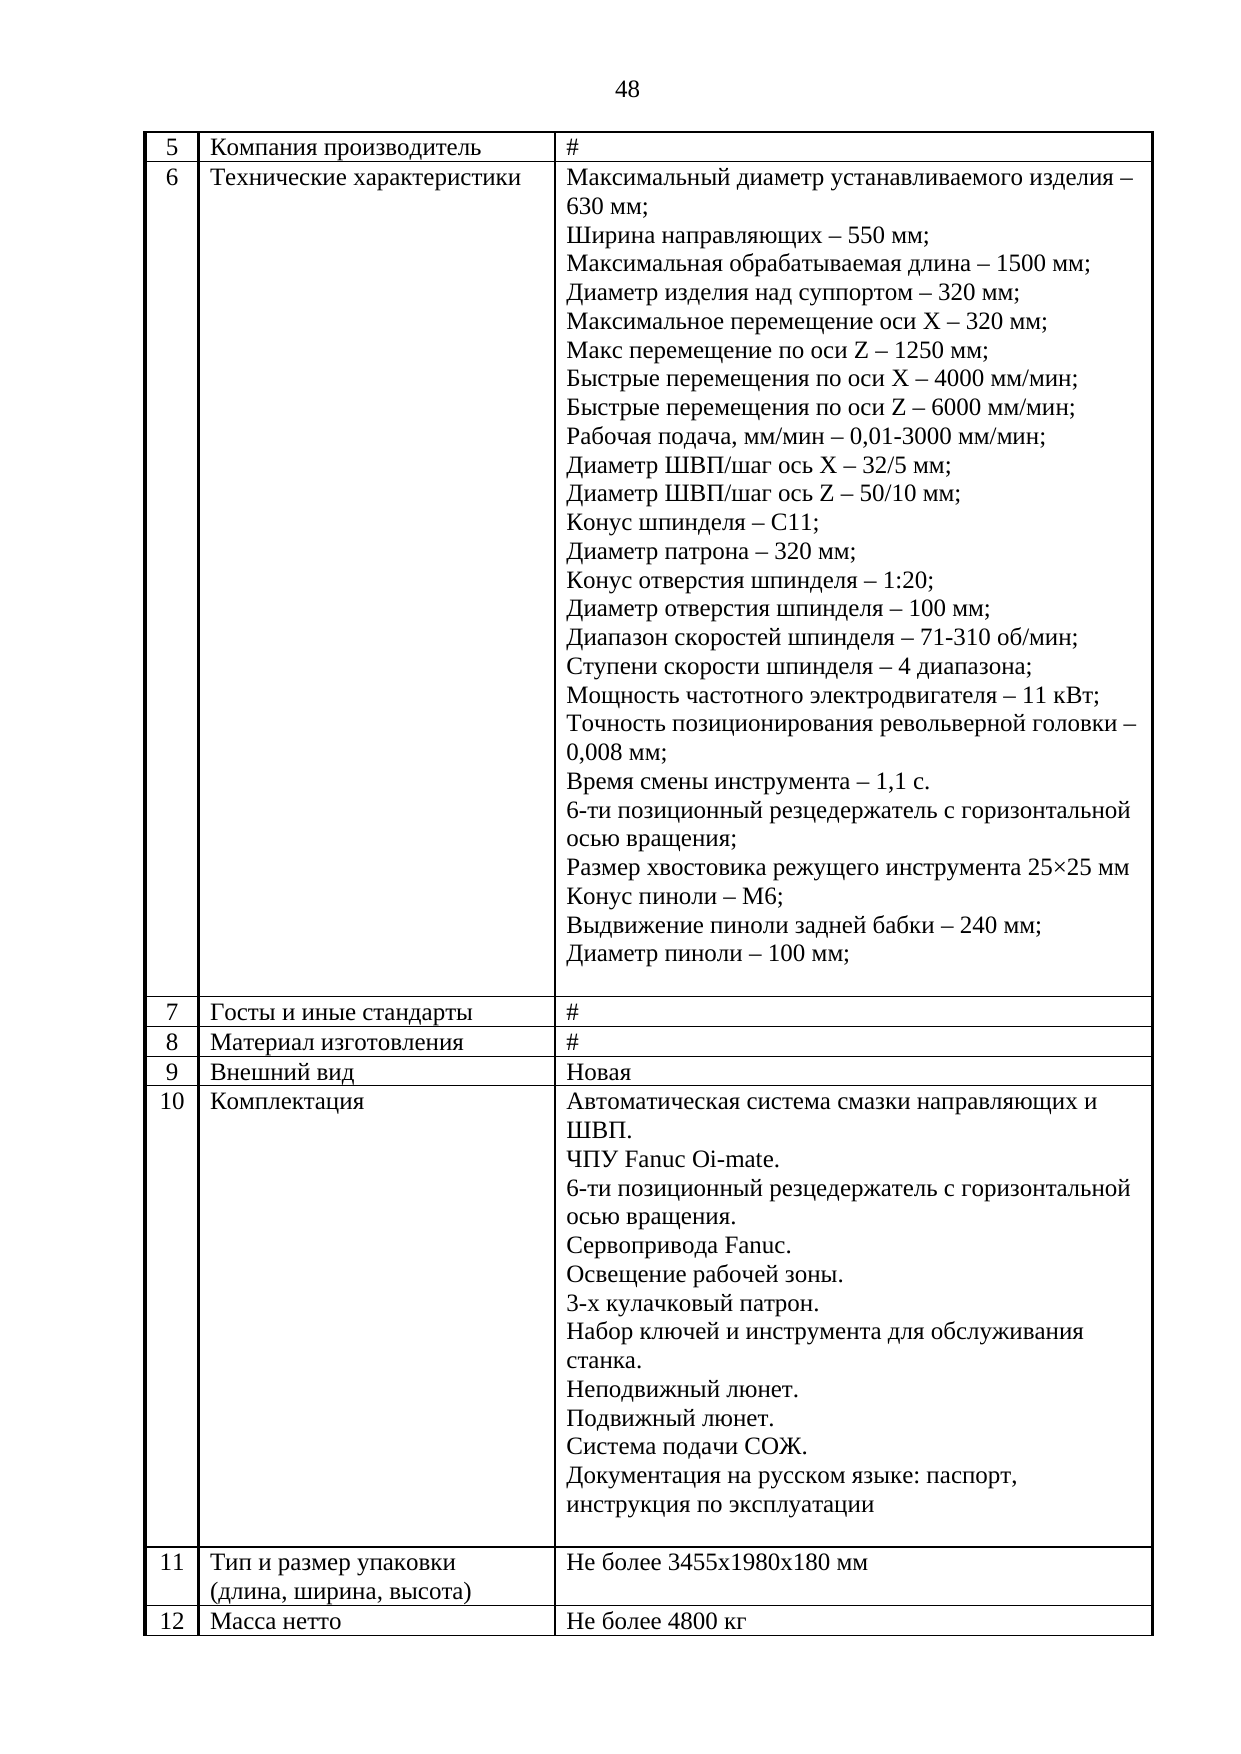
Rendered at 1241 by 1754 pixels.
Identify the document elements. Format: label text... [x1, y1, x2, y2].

table_cell Масса нетто [200, 1606, 554, 1635]
table_cell 9 [147, 1057, 197, 1085]
table_cell 10 [147, 1086, 197, 1546]
table_cell Материал изготовления [200, 1027, 554, 1056]
table_cell 8 [147, 1027, 197, 1056]
table_cell 7 [147, 997, 197, 1026]
table_cell Не более 3455x1980x180 мм [556, 1548, 1151, 1605]
table_cell 5 [147, 133, 197, 161]
table_cell 12 [147, 1606, 197, 1635]
table_cell 6 [147, 162, 197, 996]
table_cell Не более 4800 кг [556, 1606, 1151, 1635]
table_cell Автоматическая система смазки направляющих и ШВП. ЧПУ Fanuc Oi-mate. 6-ти позиционный резцедержатель с горизонтальной осью вращения. Сервопривода Fanuc. Освещение рабочей зоны. 3-х кулачковый патрон. Набор ключей и инструмента для обслуживания станка. Неподвижный люнет. Подвижный люнет. Система подачи СОЖ. Документация на русском языке: паспорт, инструкция по эксплуатации [556, 1086, 1151, 1546]
table_cell # [556, 1027, 1151, 1056]
table_cell Компания производитель [200, 133, 554, 161]
table_cell Технические характеристики [200, 162, 554, 996]
table_cell Госты и иные стандарты [200, 997, 554, 1026]
table_cell Тип и размер упаковки (длина, ширина, высота) [200, 1548, 554, 1605]
table_cell Новая [556, 1057, 1151, 1085]
table_cell Комплектация [200, 1086, 554, 1546]
table_cell # [556, 133, 1151, 161]
table_cell 11 [147, 1548, 197, 1605]
table_cell Максимальный диаметр устанавливаемого изделия – 630 мм; Ширина направляющих – 550 мм; Максимальная обрабатываемая длина – 1500 мм; Диаметр изделия над суппортом – 320 мм; Максимальное перемещение оси Х – 320 мм; Макс перемещение по оси Z – 1250 мм; Быстрые перемещения по оси Х – 4000 мм/мин; Быстрые перемещения по оси Z – 6000 мм/мин; Рабочая подача, мм/мин – 0,01-3000 мм/мин; Диаметр ШВП/шаг ось Х – 32/5 мм; Диаметр ШВП/шаг ось Z – 50/10 мм; Конус шпинделя – С11; Диаметр патрона – 320 мм; Конус отверстия шпинделя – 1:20; Диаметр отверстия шпинделя – 100 мм; Диапазон скоростей шпинделя – 71-310 об/мин; Ступени скорости шпинделя – 4 диапазона; Мощность частотного электродвигателя – 11 кВт; Точность позиционирования револьверной головки – 0,008 мм; Время смены инструмента – 1,1 с. 6-ти позиционный резцедержатель с горизонтальной осью вращения; Размер хвостовика режущего инструмента 25×25 мм Конус пиноли – М6; Выдвижение пиноли задней бабки – 240 мм; Диаметр пиноли – 100 мм; [556, 162, 1151, 996]
table_cell Внешний вид [200, 1057, 554, 1085]
table_cell # [556, 997, 1151, 1026]
